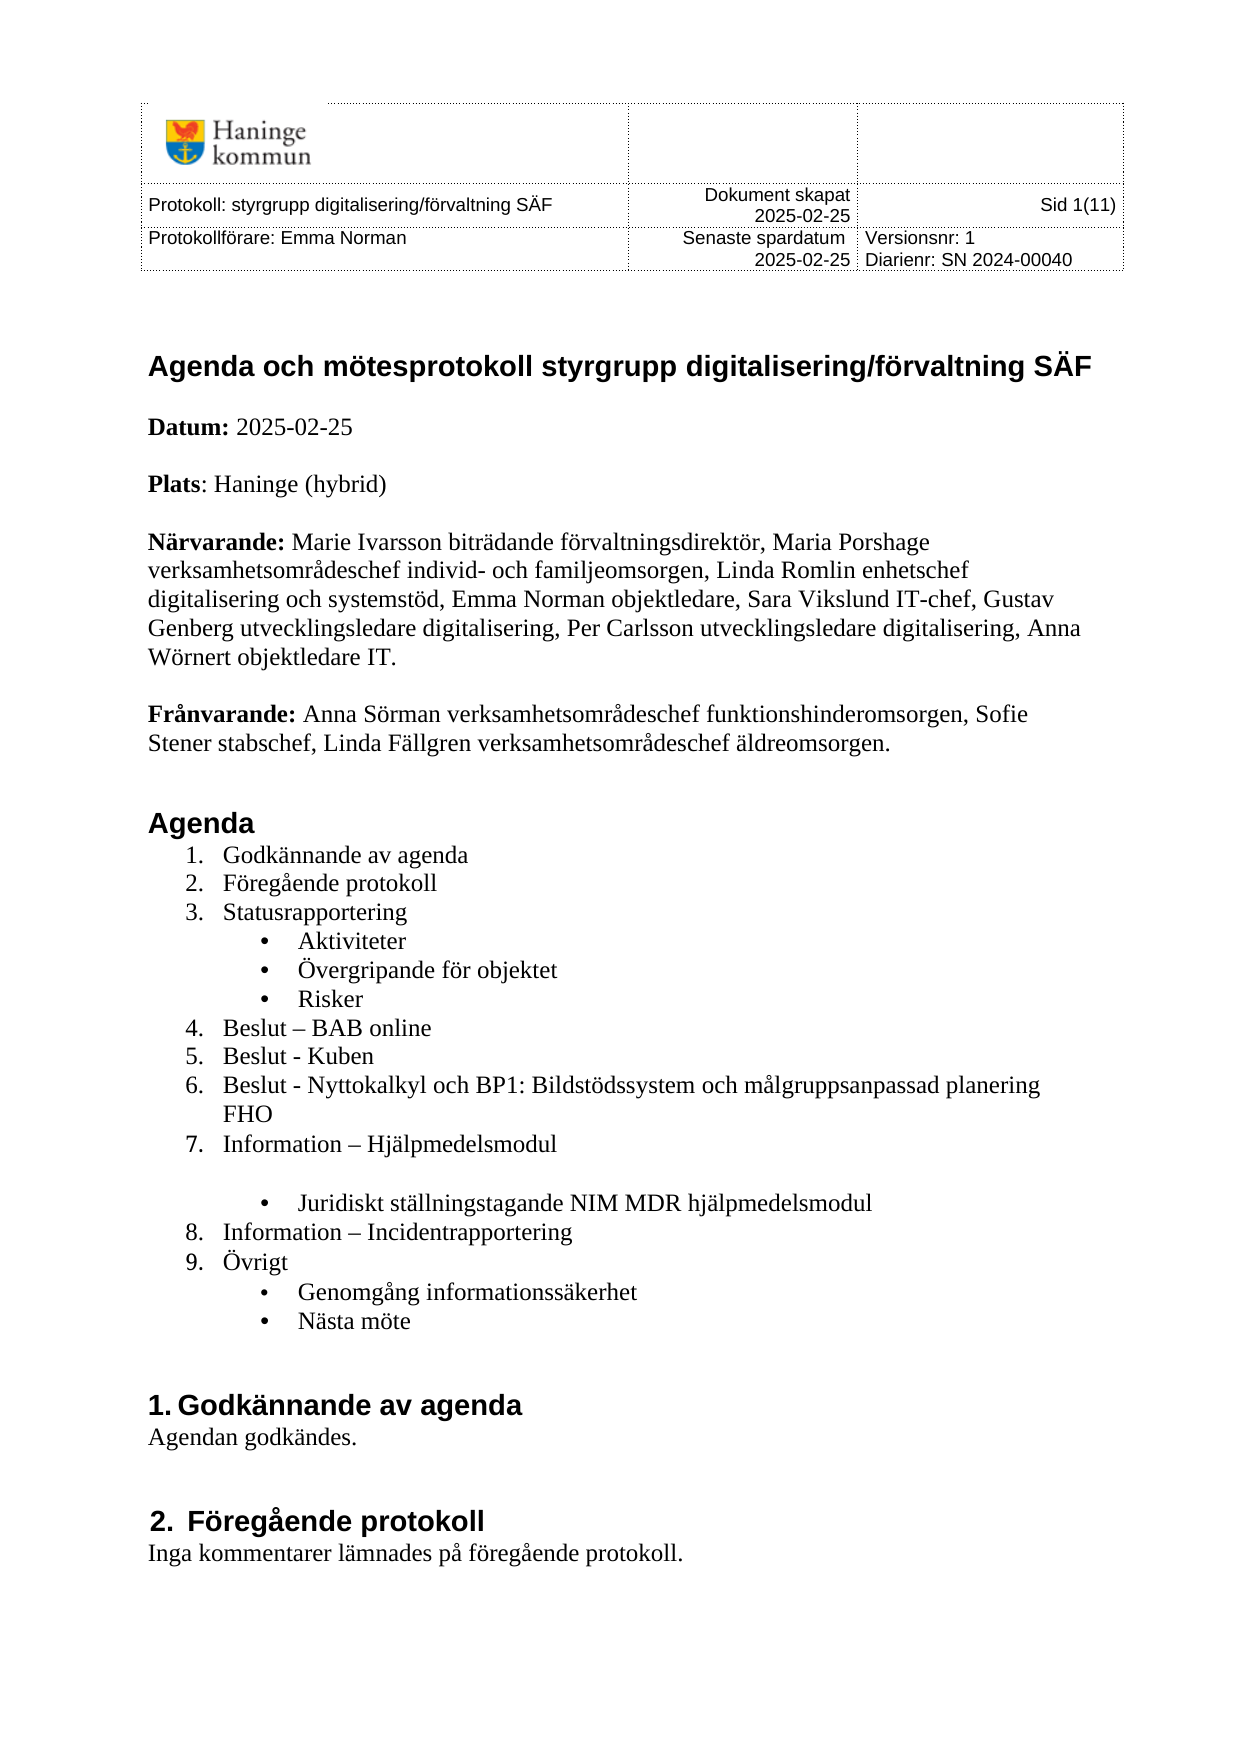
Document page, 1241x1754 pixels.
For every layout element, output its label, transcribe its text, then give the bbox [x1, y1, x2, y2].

list Beslut – BAB online [185, 1013, 1092, 1041]
list Aktiviteter [260, 926, 1092, 955]
list Risker [260, 984, 1092, 1013]
picture [148, 103, 328, 183]
list Information – Incidentrapportering [185, 1217, 1092, 1246]
list Nästa möte [260, 1306, 1092, 1334]
text Frånvarande: Anna Sörman verksamhetsområdeschef funktionshinderomsorgen, Sofie Stener stabschef, Linda Fällgren verksamhetsområdeschef äldreomsorgen. [148, 699, 1092, 757]
list Godkännande av agenda [185, 840, 1092, 868]
text Plats: Haninge (hybrid) [148, 469, 1092, 498]
list Juridiskt ställningstagande NIM MDR hjälpmedelsmodul [260, 1188, 1092, 1217]
subtitle Godkännande av agenda [148, 1388, 1152, 1422]
text Agendan godkändes. [148, 1422, 1092, 1451]
list Övergripande för objektet [260, 955, 1092, 984]
list Information – Hjälpmedelsmodul [185, 1128, 1092, 1159]
text Inga kommentarer lämnades på föregående protokoll. [148, 1538, 1092, 1567]
list Beslut - Kuben [185, 1041, 1092, 1070]
subtitle Agenda och mötesprotokoll styrgrupp digitalisering/förvaltning SÄF [148, 349, 1152, 383]
list Statusrapportering [185, 897, 1092, 926]
list Genomgång informationssäkerhet [260, 1277, 1092, 1306]
text Närvarande: Marie Ivarsson biträdande förvaltningsdirektör, Maria Porshage verksamhetsområdeschef individ- och familjeomsorgen, Linda Romlin enhetschef digitalisering och systemstöd, Emma Norman objektledare, Sara Vikslund IT-chef, Gustav Genberg utvecklingsledare digitalisering, Per Carlsson utvecklingsledare digitalisering, Anna Wörnert objektledare IT. [148, 527, 1092, 670]
list Beslut - Nyttokalkyl och BP1: Bildstödssystem och målgruppsanpassad planering FHO [185, 1070, 1092, 1128]
text Datum: 2025-02-25 [148, 412, 1092, 440]
subtitle Föregående protokoll [149, 1504, 1152, 1538]
list Övrigt [185, 1246, 1092, 1277]
subtitle Agenda [148, 806, 1092, 840]
list Föregående protokoll [185, 868, 1092, 897]
